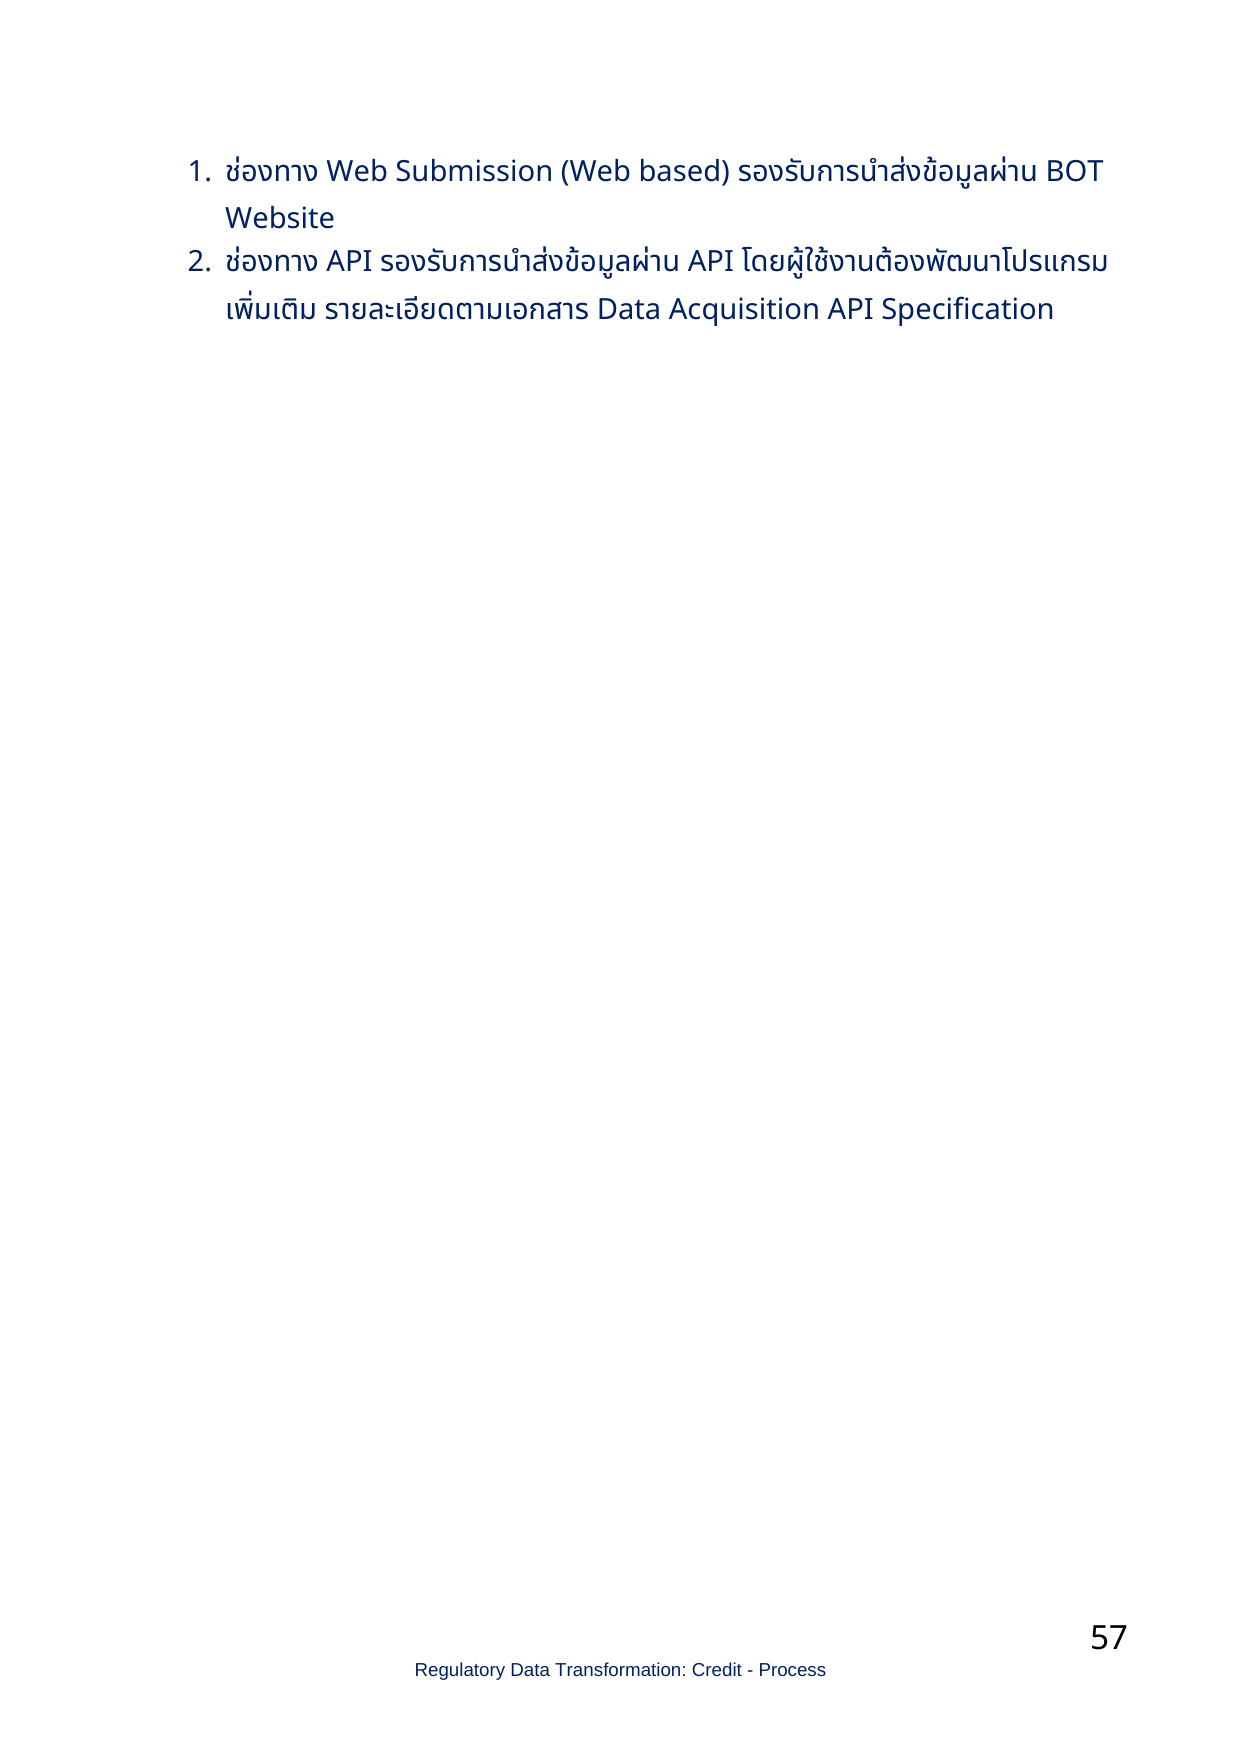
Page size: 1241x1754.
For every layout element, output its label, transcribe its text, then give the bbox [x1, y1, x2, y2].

list ช่องทาง API รองรับการนำส่งข้อมูลผ่าน API โดยผู้ใช้งานต้องพัฒนาโปรแกรมเพิ่มเติม รายละเอียดตามเอกสาร Data Acquisition API Specification [187, 240, 1128, 332]
list ช่องทาง Web Submission (Web based) รองรับการนำส่งข้อมูลผ่าน BOT Website [187, 150, 1128, 237]
